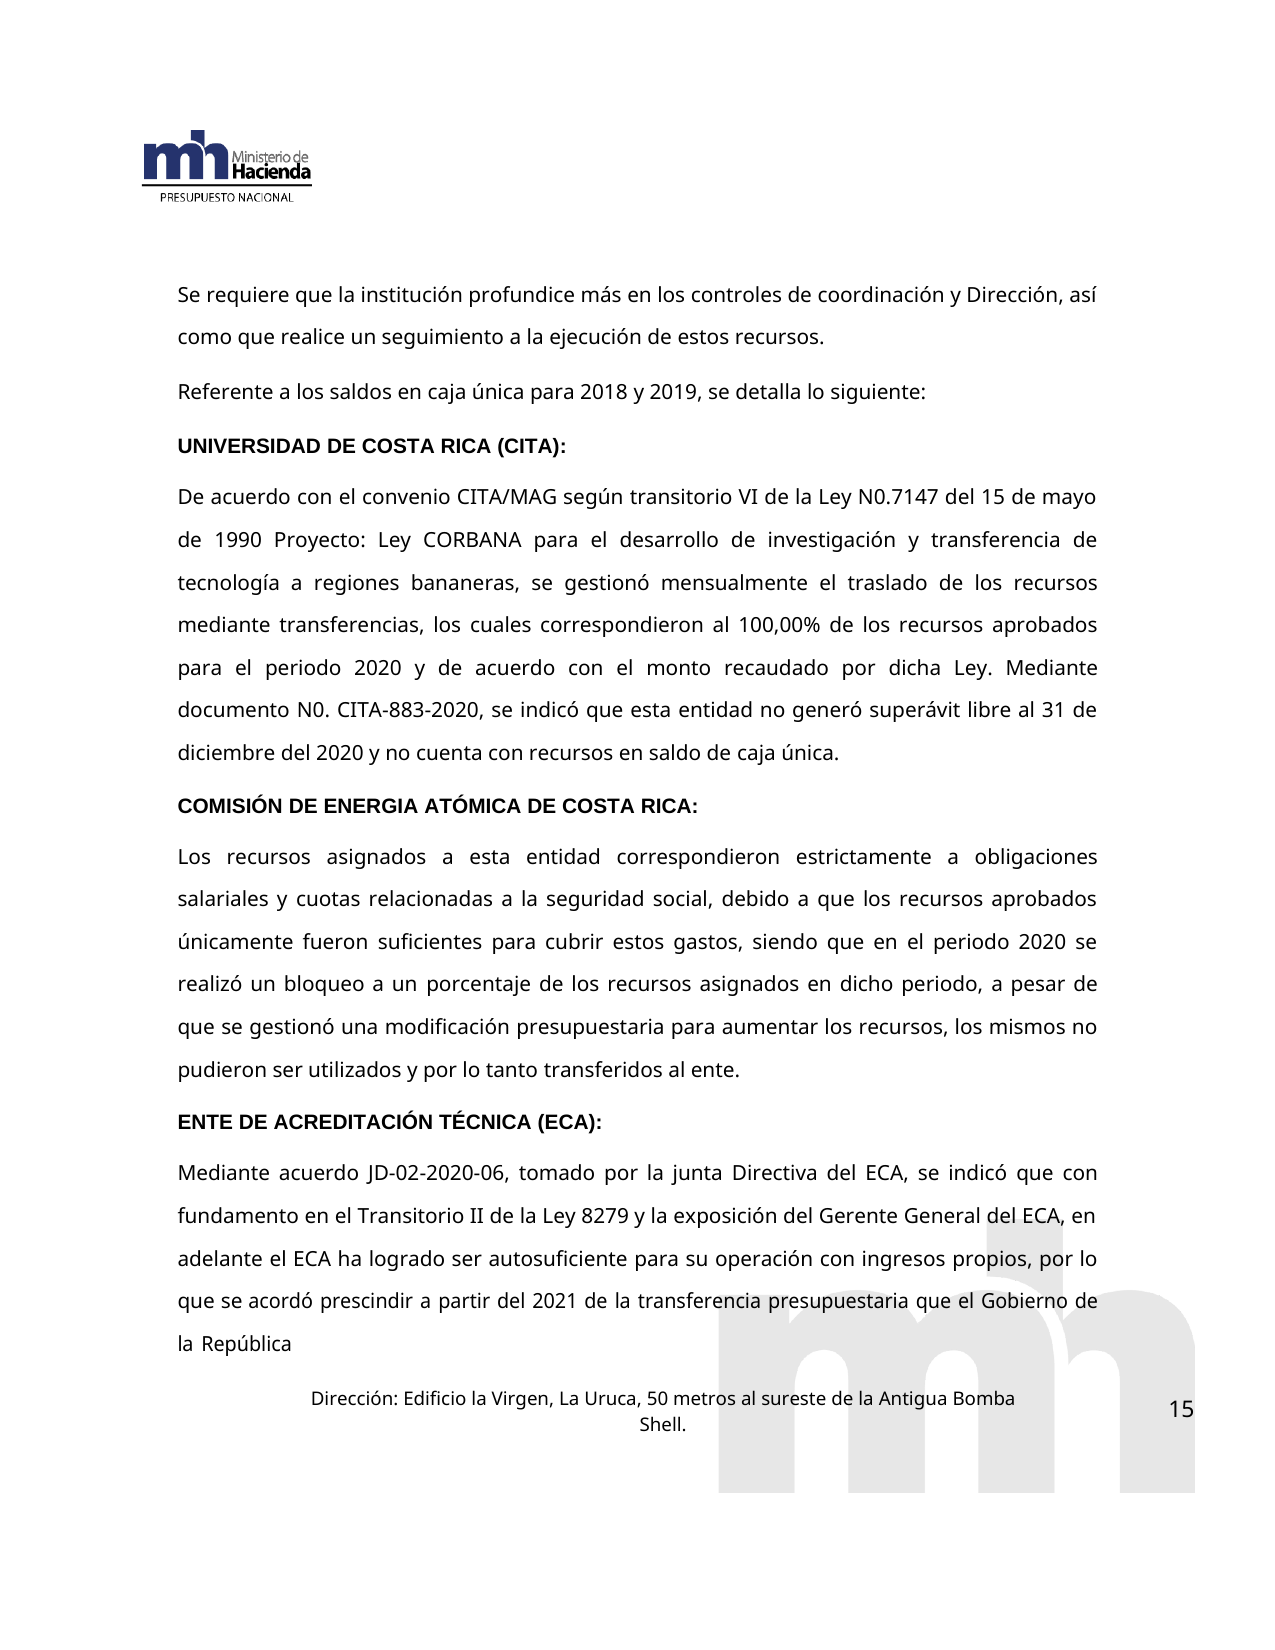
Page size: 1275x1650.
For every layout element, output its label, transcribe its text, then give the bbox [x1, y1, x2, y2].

text De acuerdo con el convenio CITA/MAG según transitorio VI de la Ley N0.7147 del 15 de mayo de 1990 Proyecto: Ley CORBANA para el desarrollo de investigación y transferencia de tecnología a regiones bananeras, se gestionó mensualmente el traslado de los recursos mediante transferencias, los cuales correspondieron al 100,00% de los recursos aprobados para el periodo 2020 y de acuerdo con el monto recaudado por dicha Ley. Mediante documento N0. CITA-883-2020, se indicó que esta entidad no generó superávit libre al 31 de diciembre del 2020 y no cuenta con recursos en saldo de caja única. [177, 482, 1098, 767]
picture [718, 1219, 1195, 1493]
picture [718, 1396, 724, 1404]
subtitle UNIVERSIDAD DE COSTA RICA (CITA): [177, 434, 1206, 458]
subtitle COMISIÓN DE ENERGIA ATÓMICA DE COSTA RICA: [177, 793, 1206, 817]
text Los recursos asignados a esta entidad correspondieron estrictamente a obligaciones salariales y cuotas relacionadas a la seguridad social, debido a que los recursos aprobados únicamente fueron suficientes para cubrir estos gastos, siendo que en el periodo 2020 se realizó un bloqueo a un porcentaje de los recursos asignados en dicho periodo, a pesar de que se gestionó una modificación presupuestaria para aumentar los recursos, los mismos no pudieron ser utilizados y por lo tanto transferidos al ente. [177, 842, 1099, 1083]
text Mediante acuerdo JD-02-2020-06, tomado por la junta Directiva del ECA, se indicó que con fundamento en el Transitorio II de la Ley 8279 y la exposición del Gerente General del ECA, en adelante el ECA ha logrado ser autosuficiente para su operación con ingresos propios, por lo que se acordó prescindir a partir del 2021 de la transferencia presupuestaria que el Gobierno de la República [177, 1158, 1098, 1357]
subtitle ENTE DE ACREDITACIÓN TÉCNICA (ECA): [177, 1110, 1206, 1134]
picture [141, 130, 312, 202]
text Referente a los saldos en caja única para 2018 y 2019, se detalla lo siguiente: [177, 377, 1206, 405]
text Se requiere que la institución profundice más en los controles de coordinación y Dirección, así como que realice un seguimiento a la ejecución de estos recursos. [177, 280, 1097, 350]
